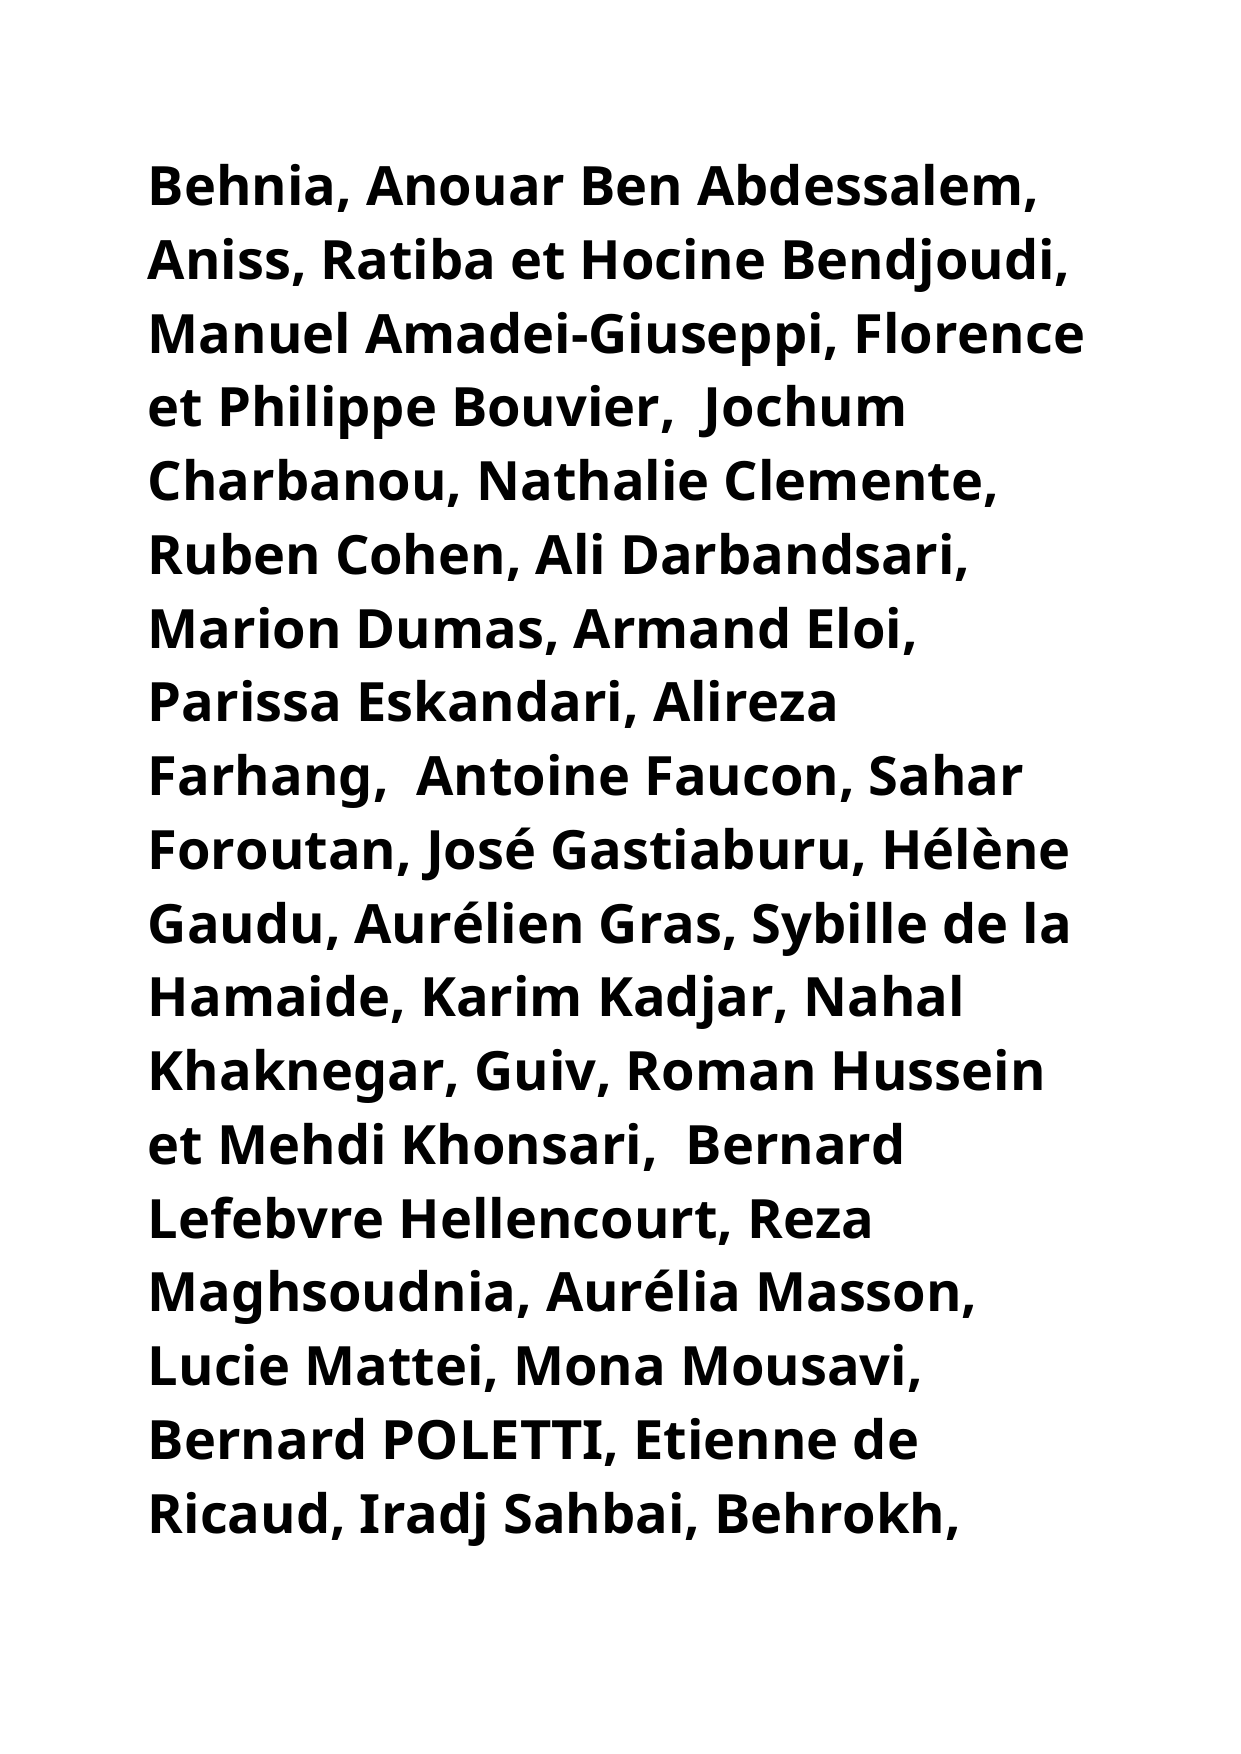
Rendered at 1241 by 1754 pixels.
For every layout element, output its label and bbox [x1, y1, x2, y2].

text [148, 148, 1093, 1549]
